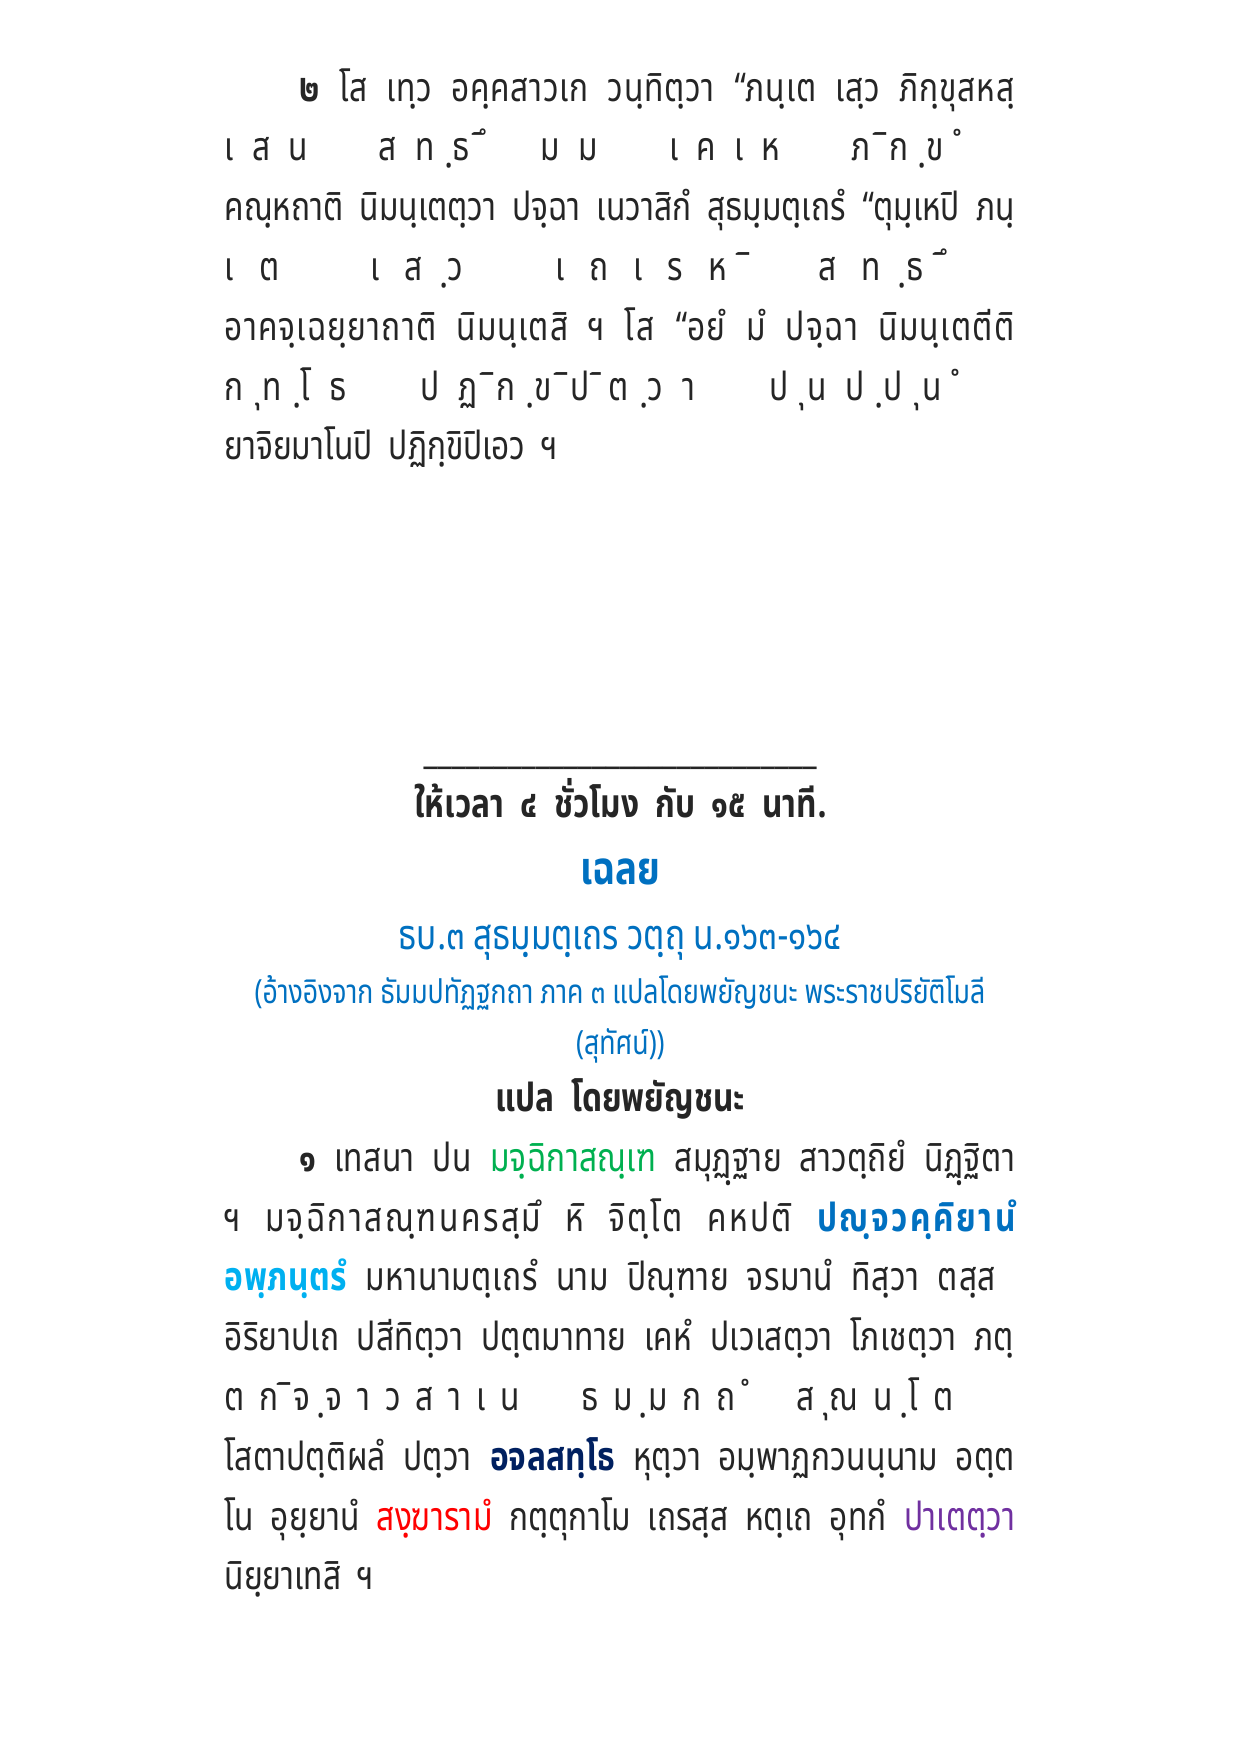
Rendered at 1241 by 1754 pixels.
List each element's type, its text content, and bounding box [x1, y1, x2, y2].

text แปล โดยพยัญชนะ [224, 1069, 1016, 1129]
text (อ้างอิงจาก ธัมมปทัฏฐกถา ภาค ๓ แปลโดยพยัญชนะ พระราชปริยัติโมลี (สุทัศน์)) [224, 968, 1016, 1069]
text ____________________________ [224, 721, 1016, 775]
text ๒ โส เทฺว อคฺคสาวเก วนฺทิตฺวา “ภนฺเต เสฺว ภิกฺขุสหสฺเสน สทฺธึ มม เคเห ภิกฺขํ คณฺหถาติ นิมนฺเตตฺวา ปจฺฉา เนวาสิกํ สุธมฺมตฺเถรํ “ตุมฺเหปิ ภนฺเต เสฺว เถเรหิ สทฺธึ อาคจฺเฉยฺยาถาติ นิมนฺเตสิ ฯ โส “อยํ มํ ปจฺฉา นิมนฺเตตีติ กุทฺโธ ปฏิกฺขิปิตฺวา ปุนปฺปุนํ ยาจิยมาโนปิ ปฏิกฺขิปิเอว ฯ [224, 59, 1016, 478]
text ธบ.๓ สุธมฺมตฺเถร วตฺถุ น.๑๖๓-๑๖๔ [224, 905, 1016, 968]
text เฉลย [224, 836, 1016, 905]
text ๑ เทสนา ปน มจฺฉิกาสณฺเฑ สมุฏฺฐาย สาวตฺถิยํ นิฏฺฐิตา ฯ มจฺฉิกาสณฺฑนครสฺมึ หิ จิตฺโต คหปติ ปญฺจวคฺคิยานํ อพฺภนฺตรํ มหานามตฺเถรํ นาม ปิณฺฑาย จรมานํ ทิสฺวา ตสฺส อิริยาปเถ ปสีทิตฺวา ปตฺตมาทาย เคหํ ปเวเสตฺวา โภเชตฺวา ภตฺตกิจฺจาวสาเน ธมฺมกถํ สุณนฺโต โสตาปตฺติผลํ ปตฺวา อจลสทฺโธ หุตฺวา อมฺพาฏกวนนฺนาม อตฺตโน อุยฺยานํ สงฺฆารามํ กตฺตุกาโม เถรสฺส หตฺเถ อุทกํ ปาเตตฺวา นิยฺยาเทสิ ฯ [224, 1129, 1016, 1607]
text ให้เวลา ๔ ชั่วโมง กับ ๑๕ นาที. [224, 775, 1016, 836]
